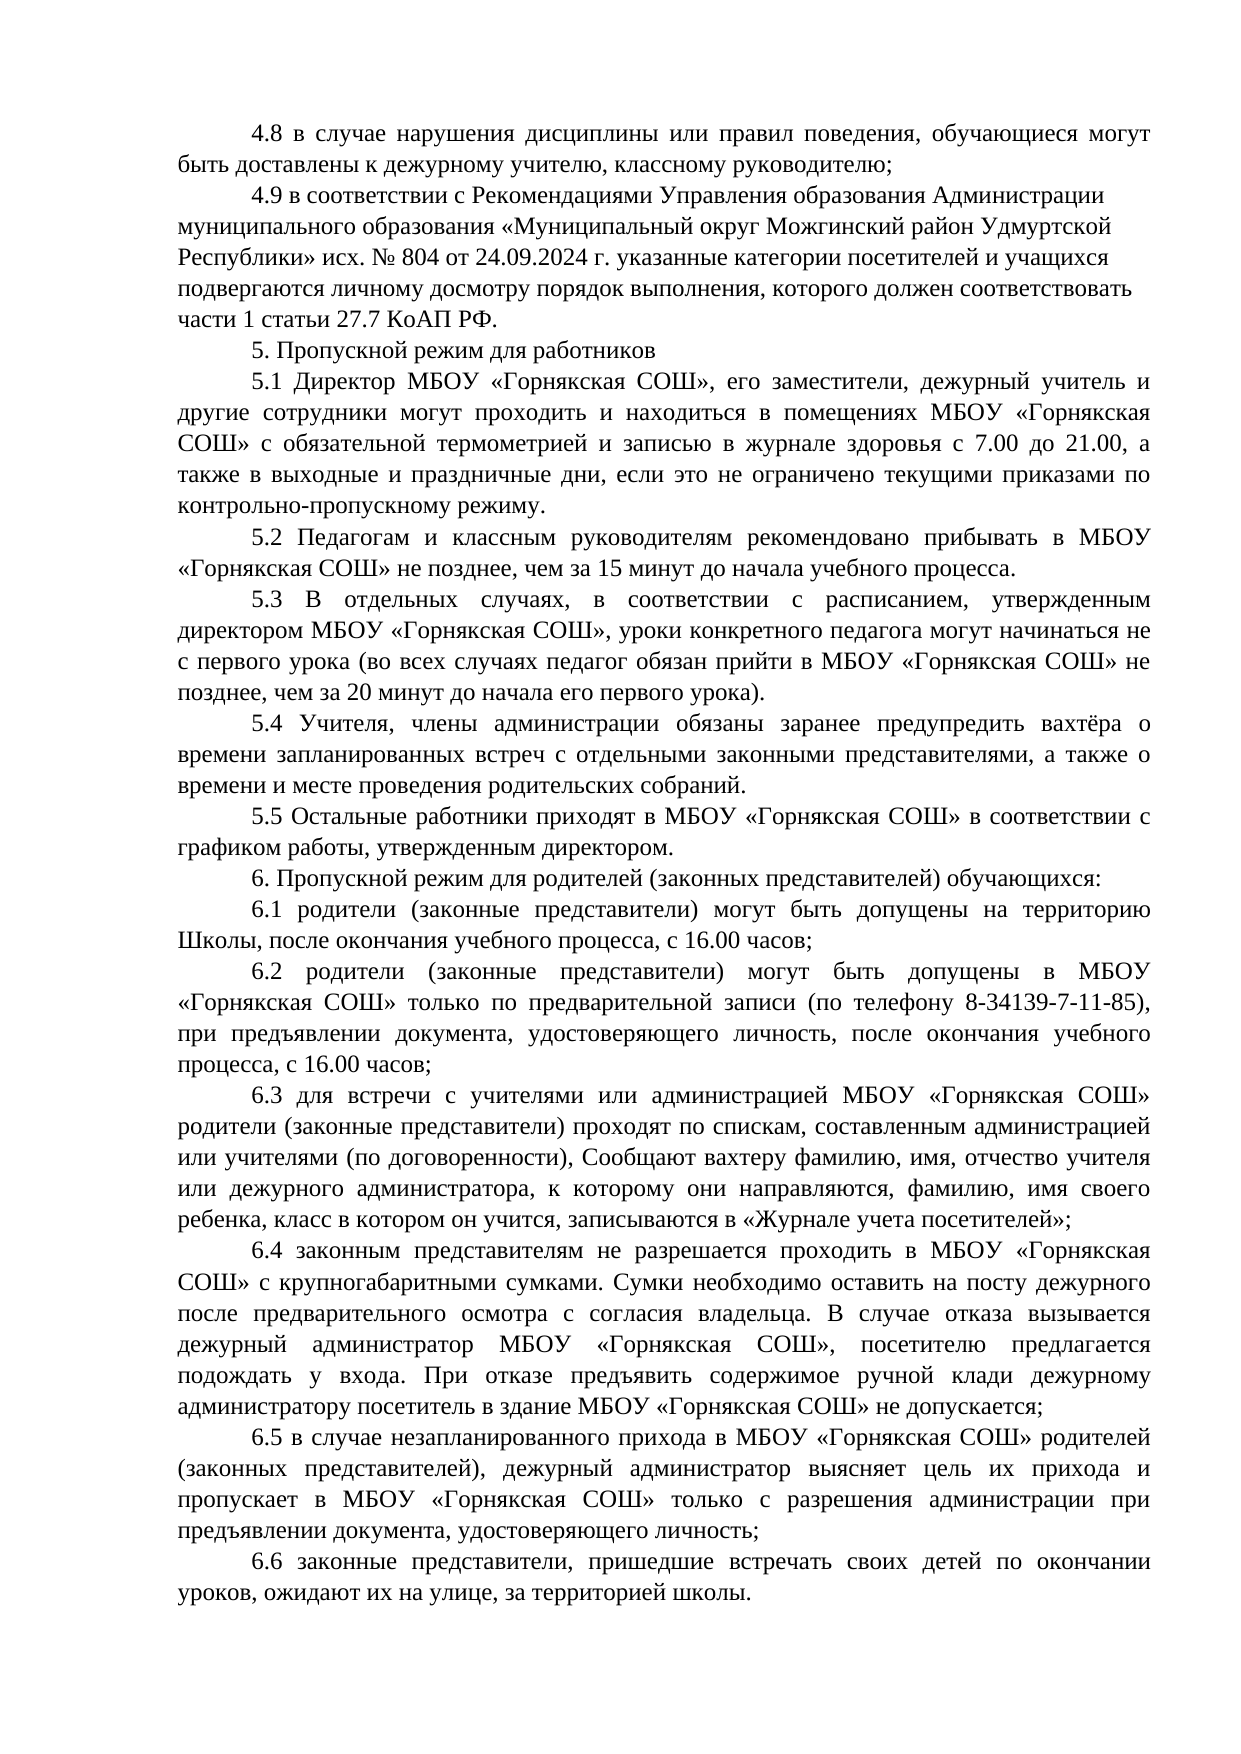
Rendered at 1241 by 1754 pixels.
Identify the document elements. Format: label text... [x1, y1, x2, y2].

text 4.8 в случае нарушения дисциплины или правил поведения, обучающиеся могут быть доставлены к дежурному учителю, классному руководителю; [177, 118, 1152, 178]
text 5.5 Остальные работники приходят в МБОУ «Горнякская СОШ» в соответствии с графиком работы, утвержденным директором. [177, 801, 1152, 861]
text 5.2 Педагогам и классным руководителям рекомендовано прибывать в МБОУ «Горнякская СОШ» не позднее, чем за 15 минут до начала учебного процесса. [177, 522, 1152, 581]
text 6.4 законным представителям не разрешается проходить в МБОУ «Горнякская СОШ» с крупногабаритными сумками. Сумки необходимо оставить на посту дежурного после предварительного осмотра с согласия владельца. В случае отказа вызывается дежурный администратор МБОУ «Горнякская СОШ», посетителю предлагается подождать у входа. При отказе предъявить содержимое ручной клади дежурному администратору посетитель в здание МБОУ «Горнякская СОШ» не допускается; [177, 1236, 1152, 1419]
text 6.5 в случае незапланированного прихода в МБОУ «Горнякская СОШ» родителей (законных представителей), дежурный администратор выясняет цель их прихода и пропускает в МБОУ «Горнякская СОШ» только с разрешения администрации при предъявлении документа, удостоверяющего личность; [177, 1422, 1152, 1544]
text 6.1 родители (законные представители) могут быть допущены на территорию Школы, после окончания учебного процесса, с 16.00 часов; [177, 894, 1152, 954]
text 6.2 родители (законные представители) могут быть допущены в МБОУ «Горнякская СОШ» только по предварительной записи (по телефону 8-34139-7-11-85), при предъявлении документа, удостоверяющего личность, после окончания учебного процесса, с 16.00 часов; [177, 956, 1152, 1078]
text 5.1 Директор МБОУ «Горнякская СОШ», его заместители, дежурный учитель и другие сотрудники могут проходить и находиться в помещениях МБОУ «Горнякская СОШ» с обязательной термометрией и записью в журнале здоровья с 7.00 до 21.00, а также в выходные и праздничные дни, если это не ограничено текущими приказами по контрольно-пропускному режиму. [177, 366, 1152, 519]
text 6.3 для встречи с учителями или администрацией МБОУ «Горнякская СОШ» родители (законные представители) проходят по спискам, составленным администрацией или учителями (по договоренности), Сообщают вахтеру фамилию, имя, отчество учителя или дежурного администратора, к которому они направляются, фамилию, имя своего ребенка, класс в котором он учится, записываются в «Журнале учета посетителей»; [177, 1080, 1152, 1233]
text 4.9 в соответствии с Рекомендациями Управления образования Администрации муниципального образования «Муниципальный округ Можгинский район Удмуртской Республики» исх. № 804 от 24.09.2024 г. указанные категории посетителей и учащихся подвергаются личному досмотру порядок выполнения, которого должен соответствовать части 1 статьи 27.7 КоАП РФ. [177, 180, 1152, 333]
text 5. Пропускной режим для работников [177, 335, 1152, 364]
text 6.6 законные представители, пришедшие встречать своих детей по окончании уроков, ожидают их на улице, за территорией школы. [177, 1546, 1152, 1606]
text 6. Пропускной режим для родителей (законных представителей) обучающихся: [177, 863, 1152, 892]
text 5.4 Учителя, члены администрации обязаны заранее предупредить вахтёра о времени запланированных встреч с отдельными законными представителями, а также о времени и месте проведения родительских собраний. [177, 708, 1152, 799]
text 5.3 В отдельных случаях, в соответствии с расписанием, утвержденным директором МБОУ «Горнякская СОШ», уроки конкретного педагога могут начинаться не с первого урока (во всех случаях педагог обязан прийти в МБОУ «Горнякская СОШ» не позднее, чем за 20 минут до начала его первого урока). [177, 584, 1152, 706]
